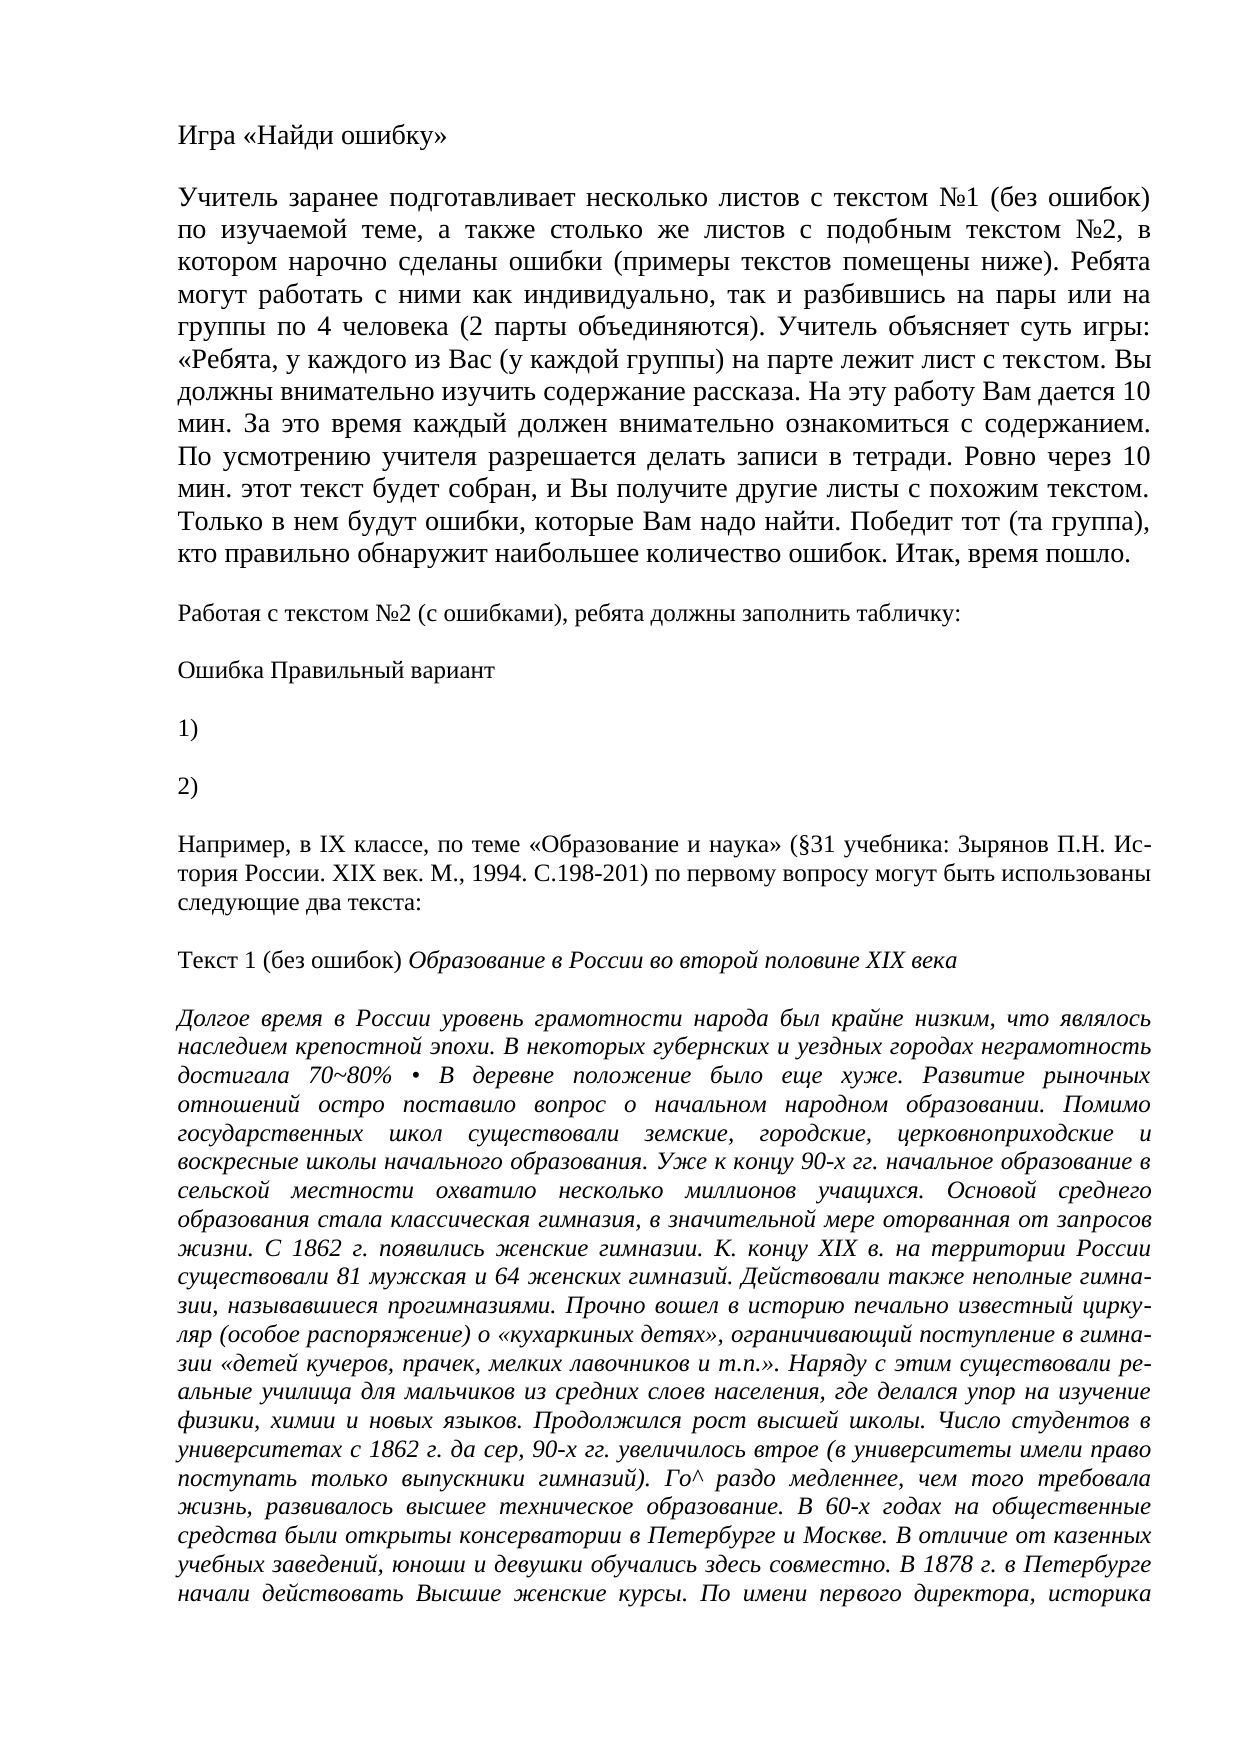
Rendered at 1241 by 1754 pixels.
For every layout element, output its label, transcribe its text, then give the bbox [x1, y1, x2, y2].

text Ошибка Правильный вариант [177, 656, 1152, 684]
text 2) [177, 771, 1152, 800]
text Игра «Найди ошибку» [177, 118, 1152, 151]
text Учитель заранее подготавливает несколько листов с текстом №1 (без ошибок) по изучаемой теме, а также столько же листов с подобным текстом №2, в котором нарочно сделаны ошибки (примеры текстов помещены ниже). Ребята могут работать с ними как индивидуально, так и разбившись на пары или на группы по 4 человека (2 парты объединяются). Учитель объясняет суть игры: «Ребята, у каждого из Вас (у каждой группы) на парте лежит лист с текстом. Вы должны внимательно изучить содержание рассказа. На эту работу Вам дается 10 мин. За это время каждый должен внимательно ознакомиться с содержанием. По усмотрению учителя разрешается делать записи в тетради. Ровно через 10 мин. этот текст будет собран, и Вы получите другие листы с похожим текстом. Только в нем будут ошибки, которые Вам надо найти. Победит тот (та группа), кто правильно обнаружит наибольшее количество ошибок. Итак, время пошло. [177, 180, 1152, 568]
text 1) [177, 713, 1152, 742]
text Работая с текстом №2 (с ошибками), ребята должны заполнить табличку: [177, 598, 1152, 626]
text Например, в IX классе, по теме «Образование и наука» (§31 учебника: Зырянов П.Н. История России. XIX век. М., 1994. С.198-201) по первому вопросу могут быть использованы следующие два текста: [177, 829, 1152, 916]
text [177, 1003, 1152, 1606]
text Текст 1 (без ошибок) Образование в России во второй половине XIX века [177, 945, 1152, 973]
